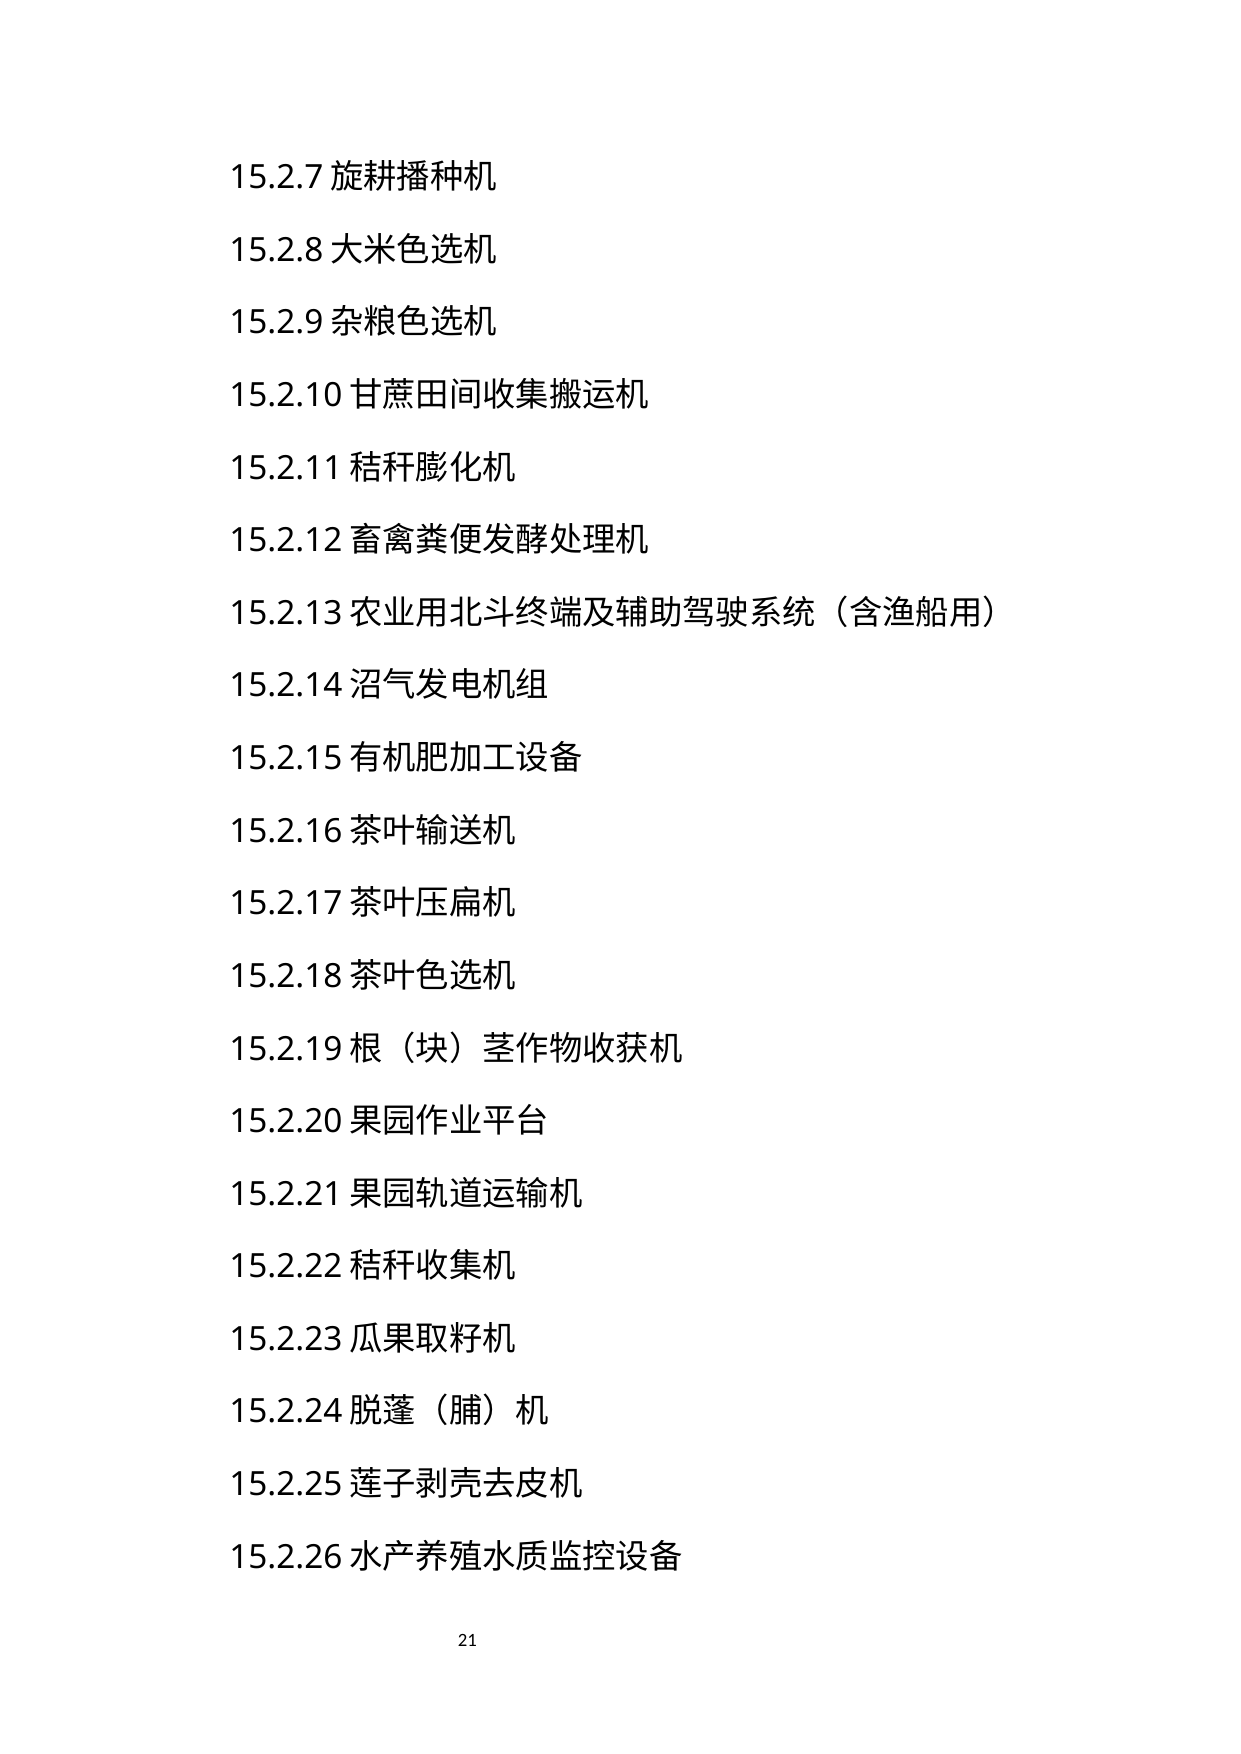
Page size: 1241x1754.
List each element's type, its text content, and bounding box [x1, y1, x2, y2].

text 15.2.14沼气发电机组 [162, 658, 1053, 707]
text 15.2.13农业用北斗终端及辅助驾驶系统（含渔船用） [162, 586, 1053, 634]
text 15.2.22秸秆收集机 [162, 1239, 1053, 1287]
text 15.2.15有机肥加工设备 [162, 731, 1053, 779]
text 15.2.12畜禽粪便发酵处理机 [162, 513, 1053, 561]
text 15.2.24脱蓬（脯）机 [162, 1384, 1053, 1433]
text 15.2.23瓜果取籽机 [162, 1312, 1053, 1360]
text 15.2.11秸秆膨化机 [162, 440, 1053, 489]
text 15.2.16茶叶输送机 [162, 803, 1053, 852]
text 15.2.25莲子剥壳去皮机 [162, 1457, 1053, 1505]
text 15.2.10甘蔗田间收集搬运机 [162, 368, 1053, 416]
text 15.2.18茶叶色选机 [162, 949, 1053, 997]
text 15.2.17茶叶压扁机 [162, 876, 1053, 924]
text 15.2.9杂粮色选机 [162, 295, 1053, 344]
text 15.2.7旋耕播种机 [162, 150, 1053, 198]
text 15.2.26水产养殖水质监控设备 [162, 1529, 1053, 1578]
text 15.2.20果园作业平台 [162, 1094, 1053, 1142]
text 15.2.8大米色选机 [162, 223, 1053, 271]
text 15.2.19根（块）茎作物收获机 [162, 1021, 1053, 1070]
text 15.2.21果园轨道运输机 [162, 1166, 1053, 1215]
